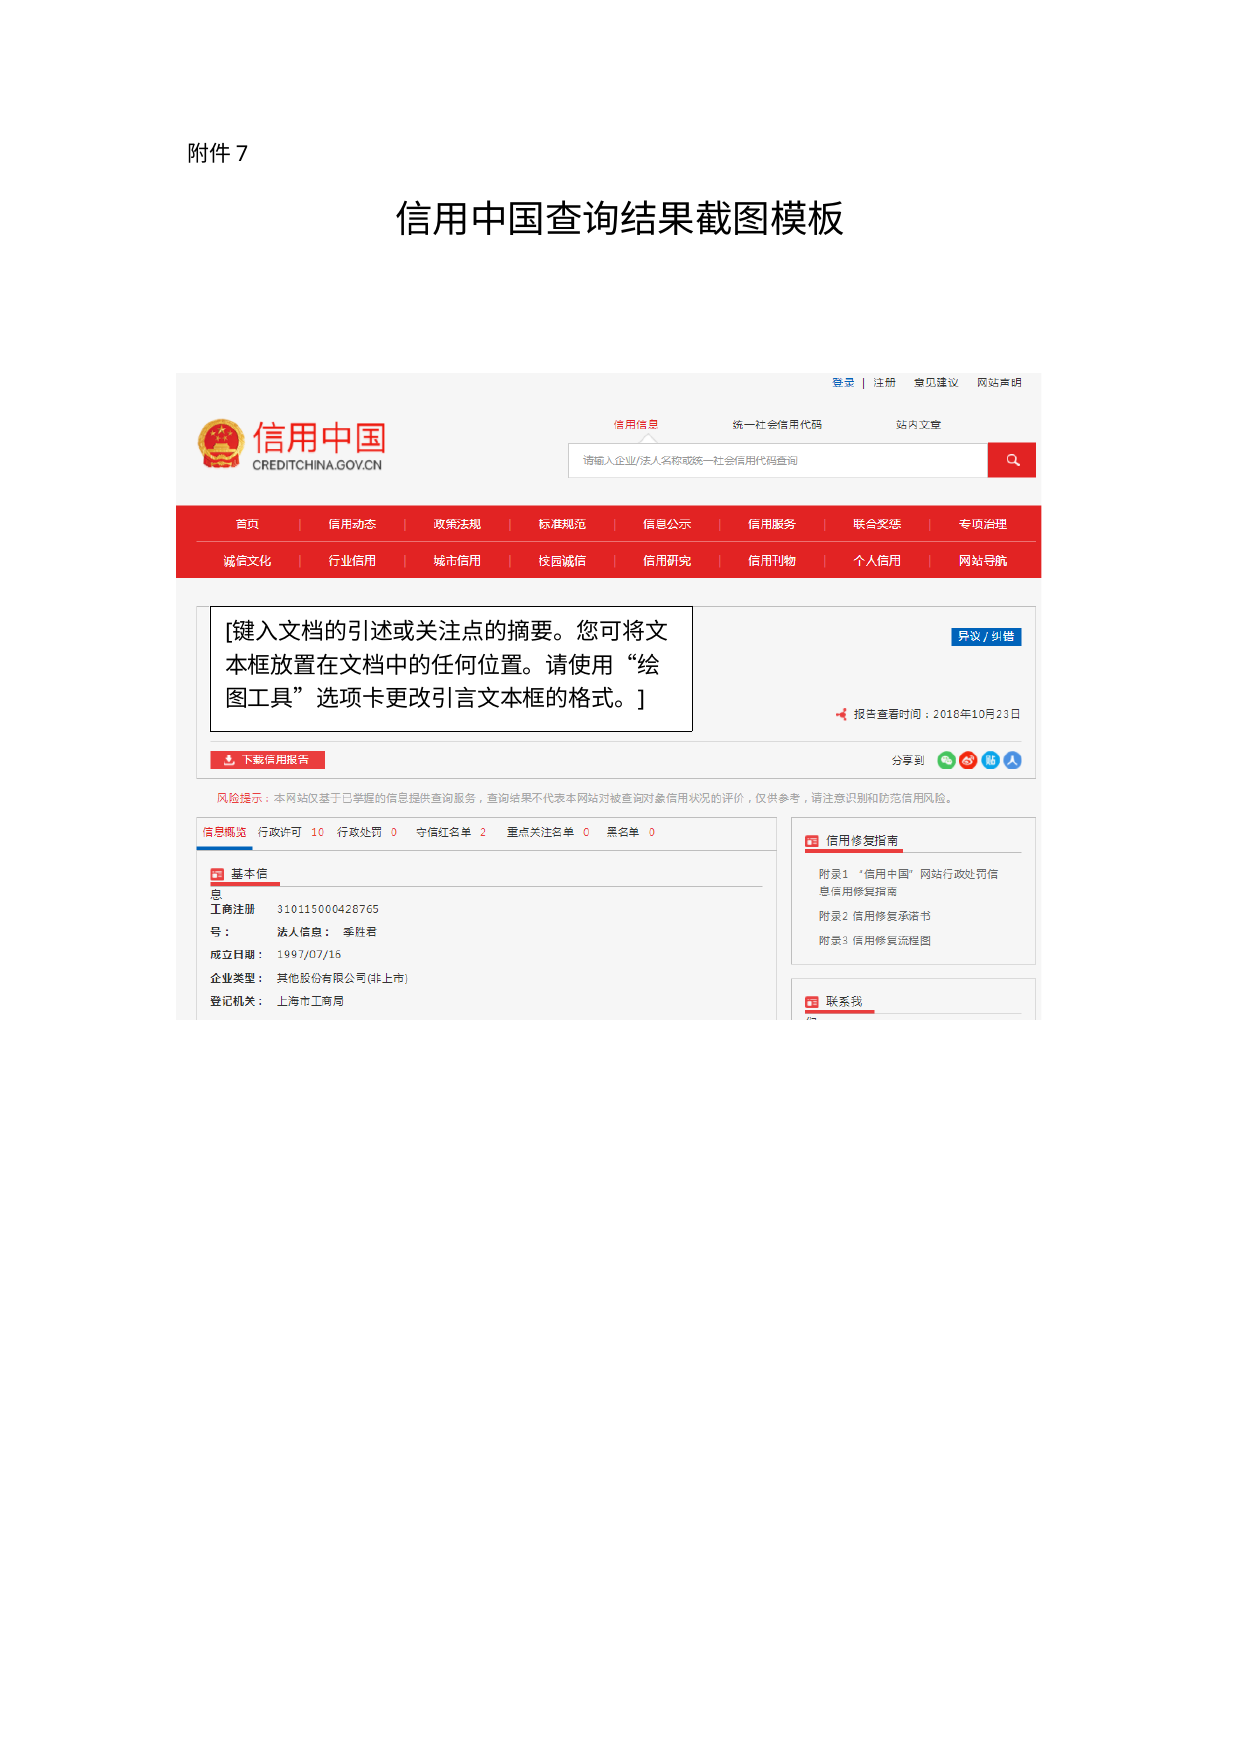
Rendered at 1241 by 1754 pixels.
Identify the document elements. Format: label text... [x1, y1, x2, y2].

text 信用中国查询结果截图模板 [187, 184, 1053, 249]
picture [176, 373, 1042, 1020]
text 附件7 [187, 136, 1053, 168]
